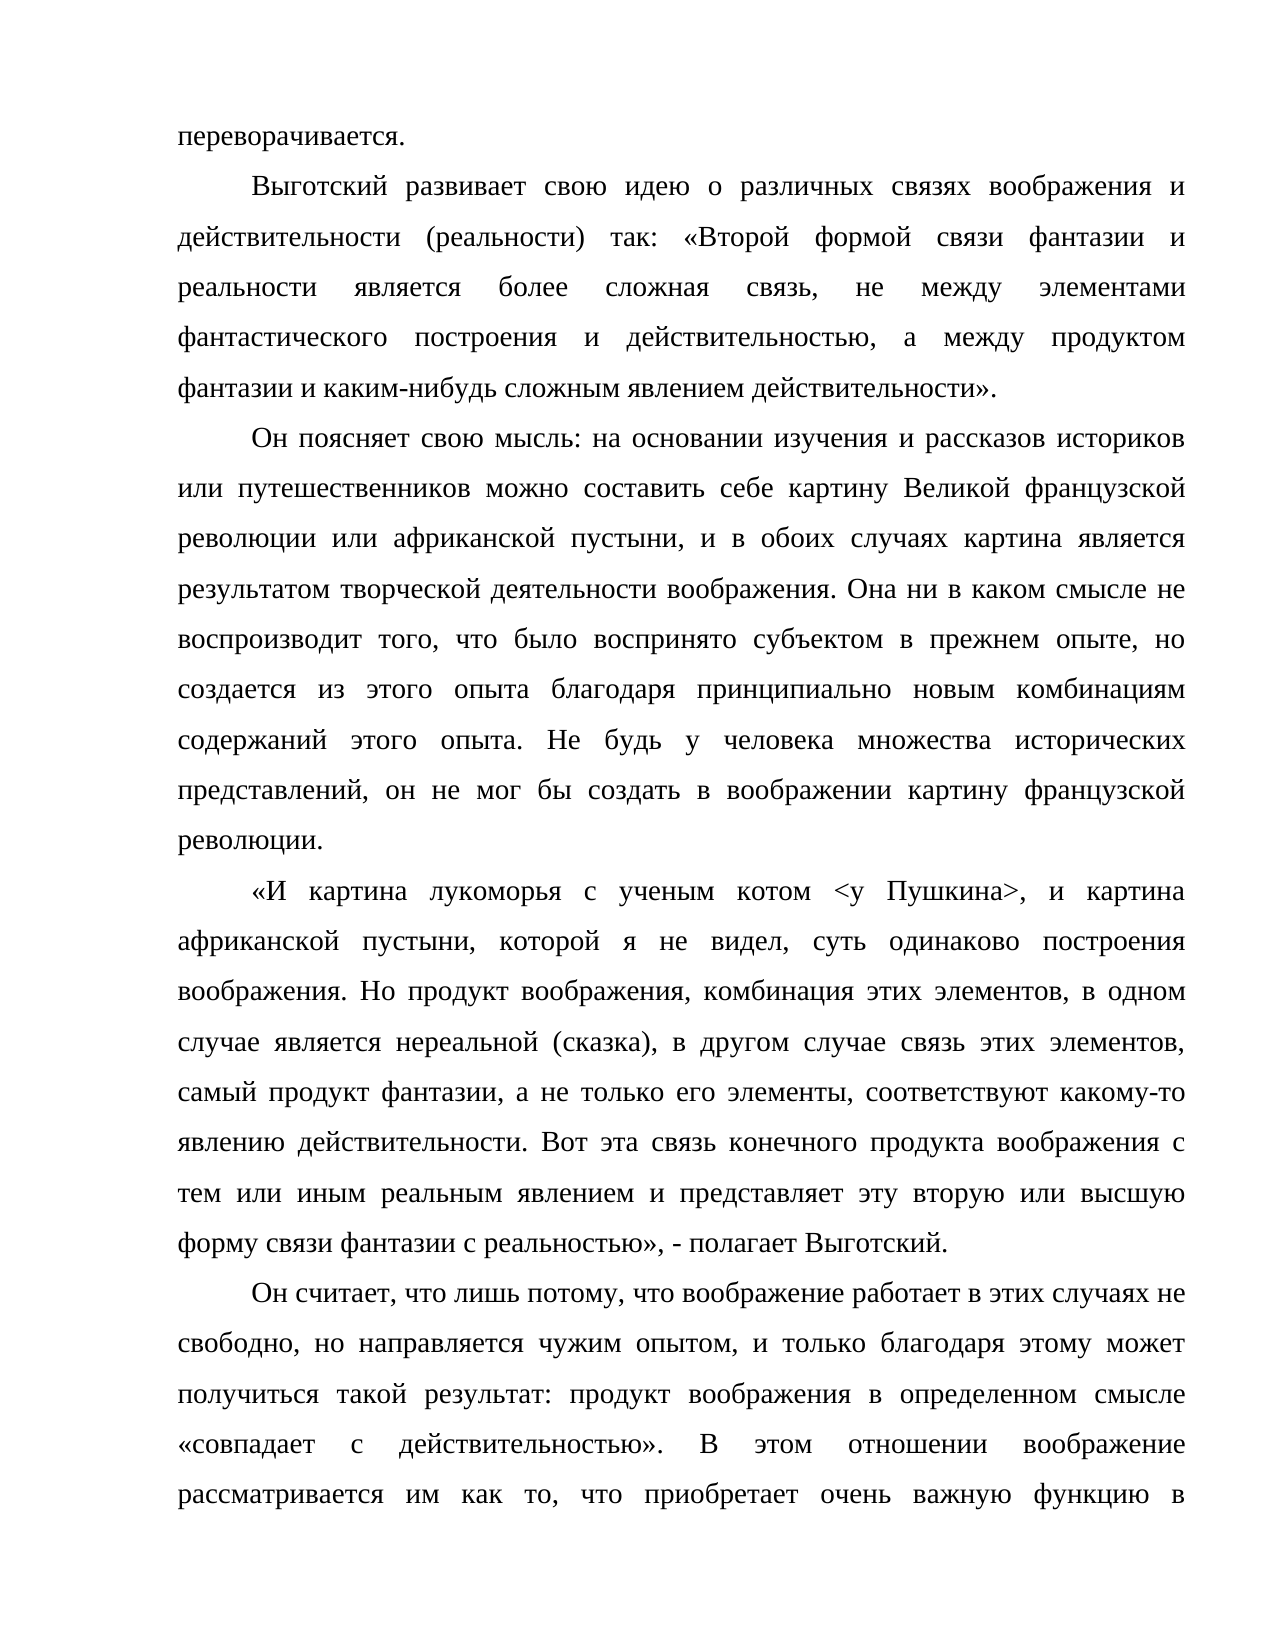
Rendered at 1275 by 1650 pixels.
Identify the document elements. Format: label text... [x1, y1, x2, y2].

text Выготский развивает свою идею о различных связях воображения и действительности (реальности) так: «Второй формой связи фантазии и реальности является более сложная связь, не между элементами фантастического построения и действительностью, а между продуктом фантазии и каким-нибудь сложным явлением действительности». [177, 168, 1186, 403]
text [177, 1275, 1186, 1510]
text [177, 118, 1186, 152]
text Он поясняет свою мысль: на основании изучения и рассказов историков или путешественников можно составить себе картину Великой французской революции или африканской пустыни, и в обоих случаях картина является результатом творческой деятельности воображения. Она ни в каком смысле не воспроизводит того, что было воспринято субъектом в прежнем опыте, но создается из этого опыта благодаря принципиально новым комбинациям содержаний этого опыта. Не будь у человека множества исторических представлений, он не мог бы создать в воображении картину французской революции. [177, 420, 1186, 856]
text «И картина лукоморья с ученым котом <у Пушкина>, и картина африканской пустыни, которой я не видел, суть одинаково построения воображения. Но продукт воображения, комбинация этих элементов, в одном случае является нереальной (сказка), в другом случае связь этих элементов, самый продукт фантазии, а не только его элементы, соответствуют какому-то явлению действительности. Вот эта связь конечного продукта воображения с тем или иным реальным явлением и представляет эту вторую или высшую форму связи фантазии с реальностью», - полагает Выготский. [177, 873, 1186, 1258]
